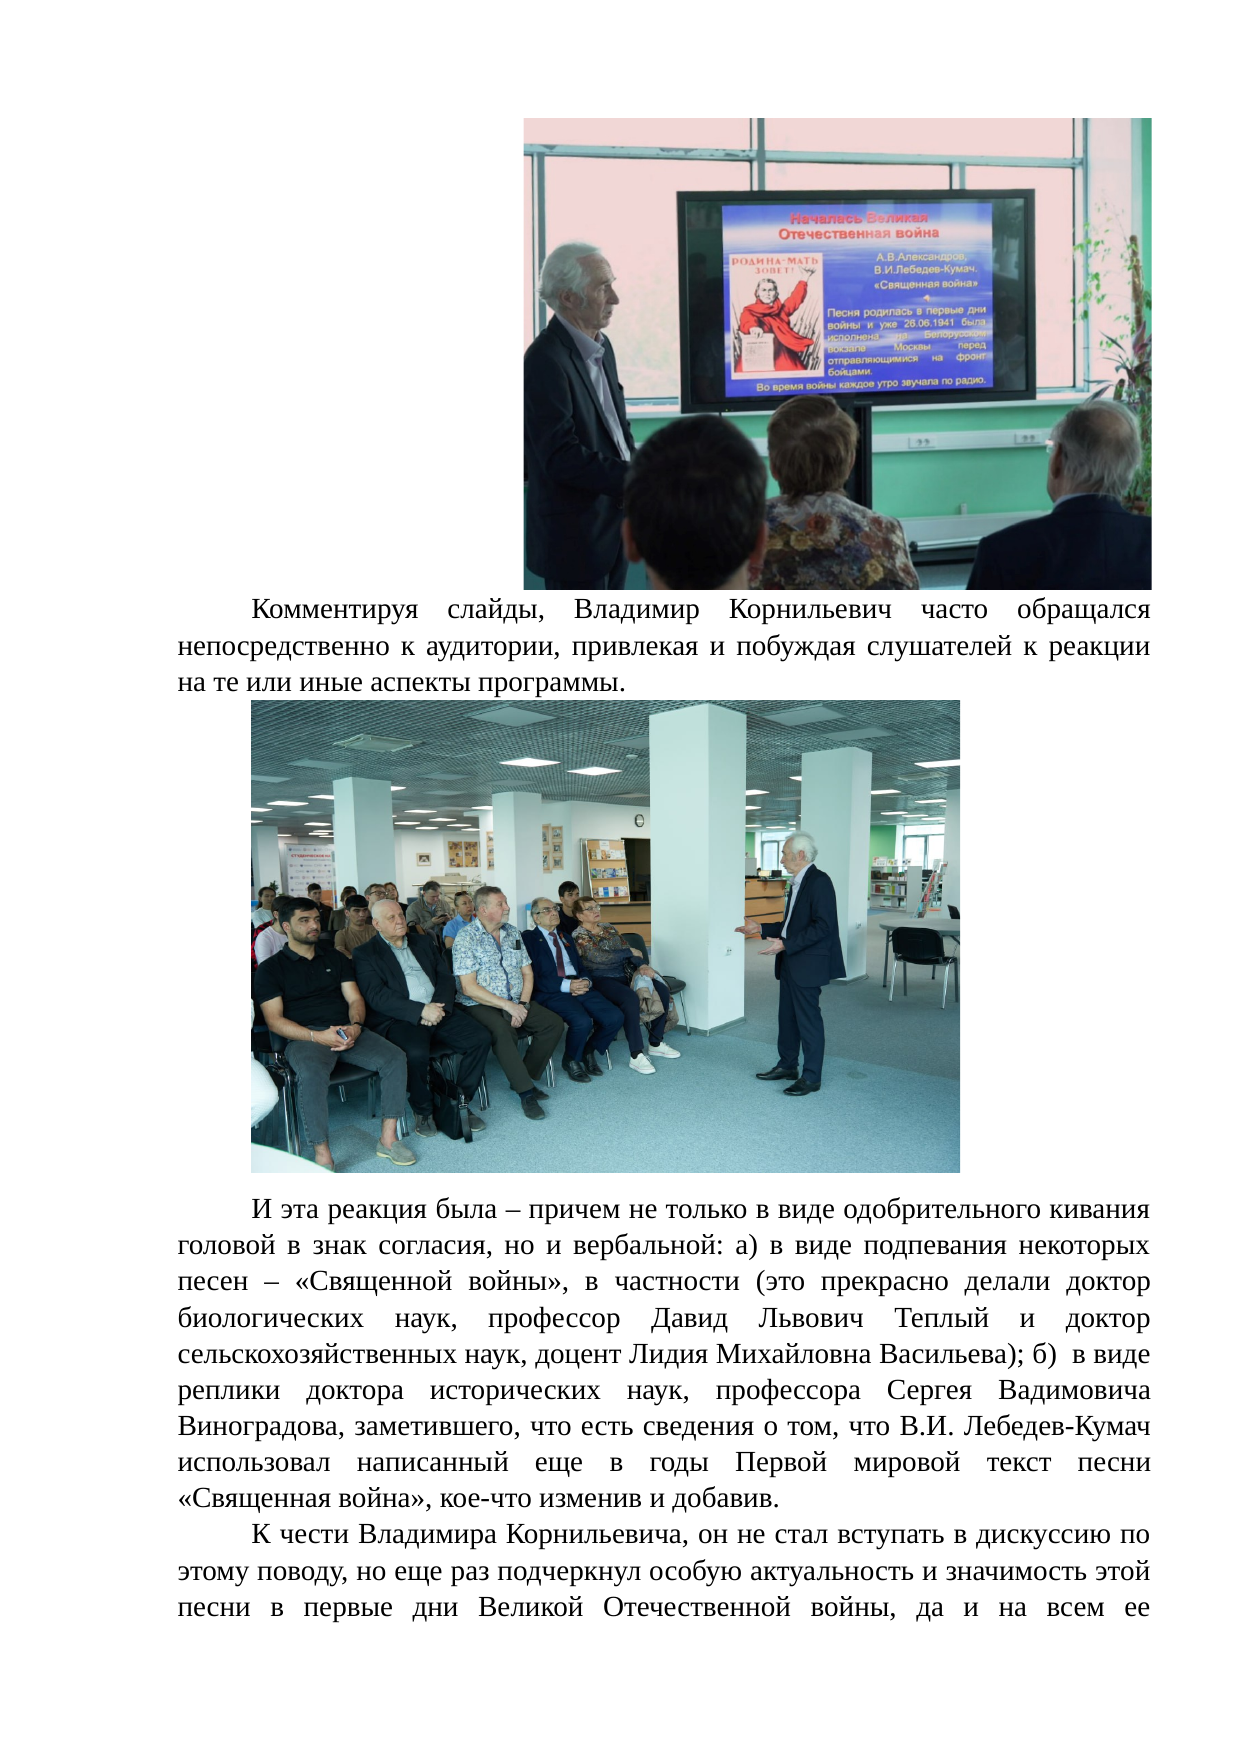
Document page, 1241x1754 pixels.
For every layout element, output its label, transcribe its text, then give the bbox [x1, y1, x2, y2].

text И эта реакция была – причем не только в виде одобрительного кивания головой в знак согласия, но и вербальной: а) в виде подпевания некоторых песен – «Священной войны», в частности (это прекрасно делали доктор биологических наук, профессор Давид Львович Теплый и доктор сельскохозяйственных наук, доцент Лидия Михайловна Васильева); б) в виде реплики доктора исторических наук, профессора Сергея Вадимовича Виноградова, заметившего, что есть сведения о том, что В.И. Лебедев-Кумач использовал написанный еще в годы Первой мировой текст песни «Священная война», кое-что изменив и добавив. [177, 1191, 1152, 1514]
picture [251, 700, 961, 1173]
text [177, 1517, 1152, 1622]
text Комментируя слайды, Владимир Корнильевич часто обращался непосредственно к аудитории, привлекая и побуждая слушателей к реакции на те или иные аспекты программы. [177, 592, 1152, 697]
picture [523, 118, 1152, 590]
